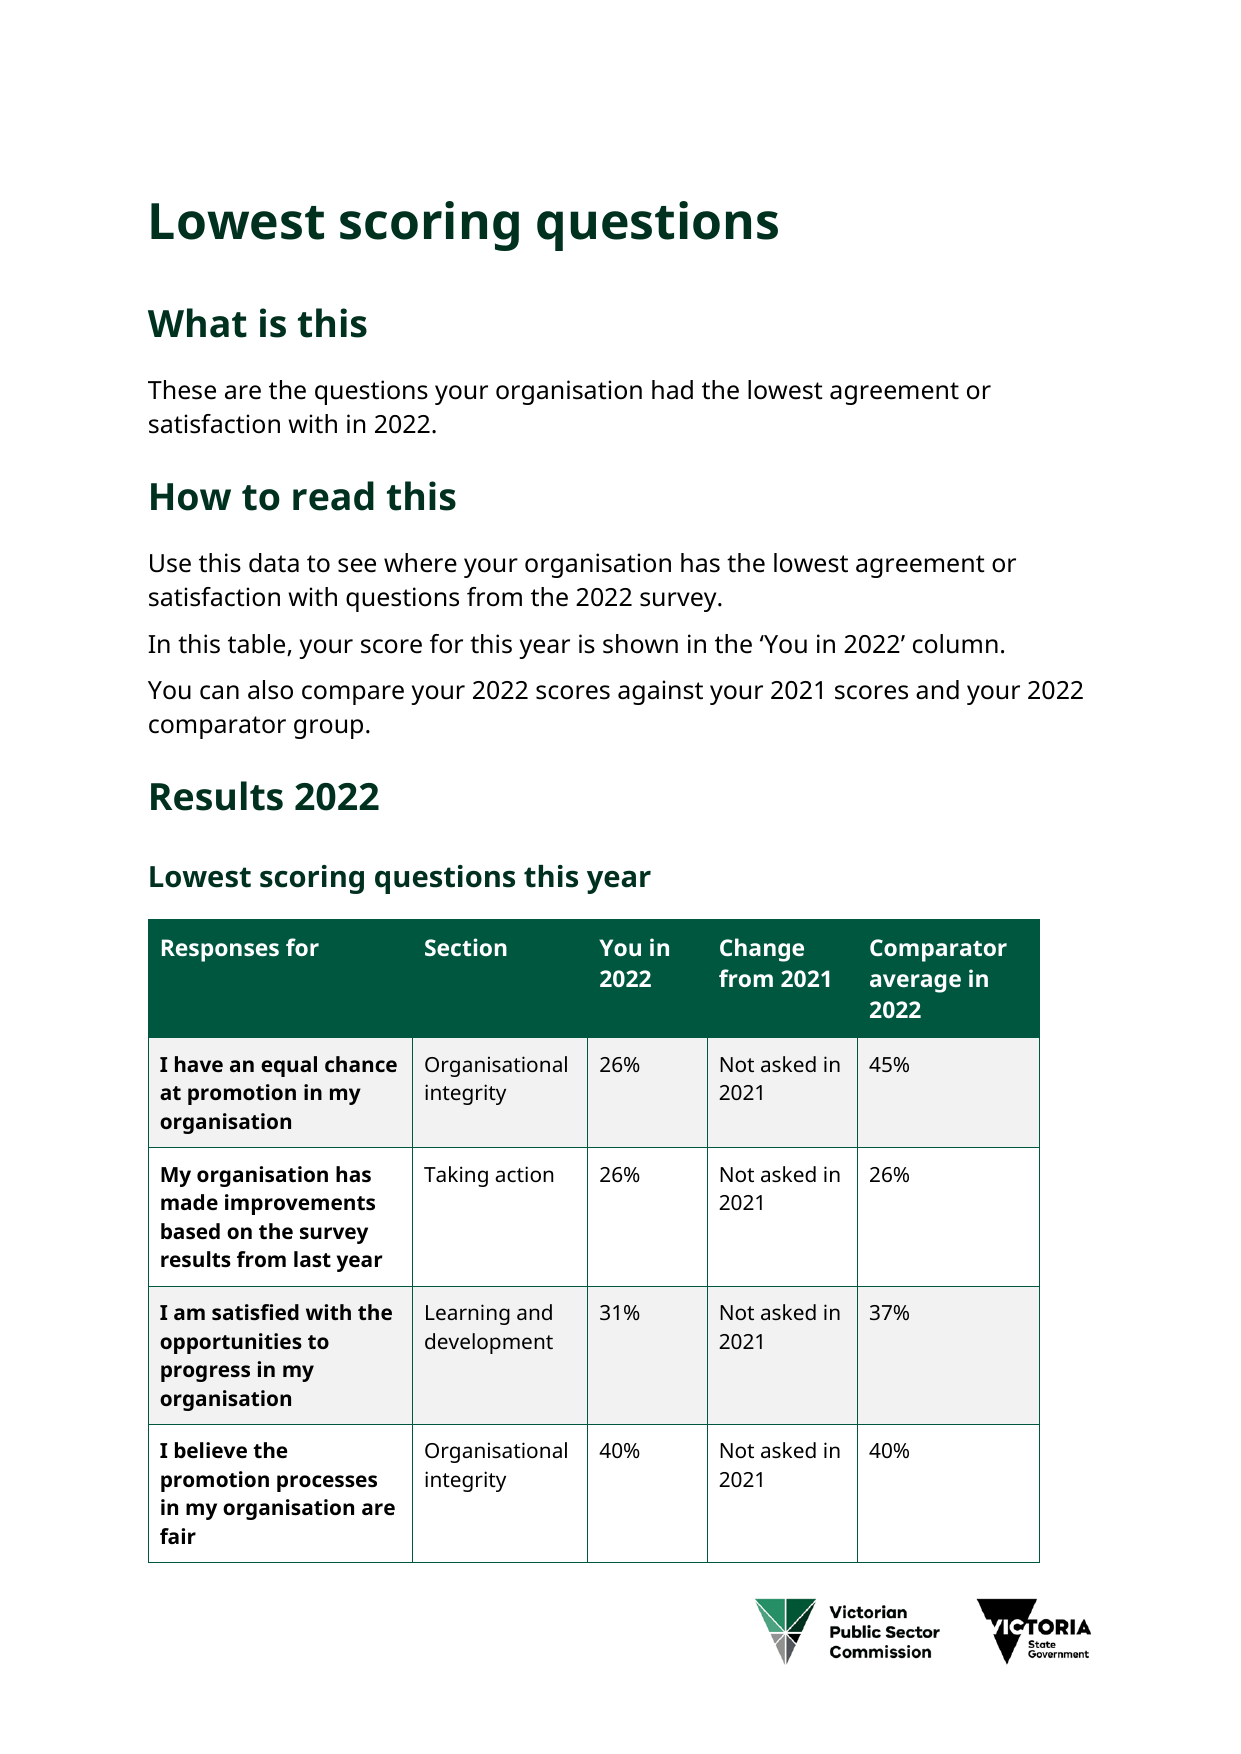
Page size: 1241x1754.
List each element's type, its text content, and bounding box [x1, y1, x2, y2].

table_cell Organisational integrity [413, 1038, 587, 1147]
table_cell Not asked in 2021 [708, 1425, 857, 1562]
subtitle How to read this [148, 470, 1092, 521]
table_cell Not asked in 2021 [708, 1038, 857, 1147]
subtitle Results 2022 [148, 770, 1092, 821]
table_cell Taking action [413, 1148, 587, 1286]
table_cell I am satisfied with the opportunities to progress in my organisation [149, 1287, 412, 1424]
table_cell 31% [588, 1287, 707, 1424]
table_cell 40% [588, 1425, 707, 1562]
text In this table, your score for this year is shown in the ‘You in 2022’ column. [148, 626, 1092, 661]
table_cell Organisational integrity [413, 1425, 587, 1562]
text Use this data to see where your organisation has the lowest agreement or satisfaction with questions from the 2022 survey. [148, 546, 1092, 614]
table_cell 40% [858, 1425, 1039, 1562]
table_cell I believe the promotion processes in my organisation are fair [149, 1425, 412, 1562]
table_cell I have an equal chance at promotion in my organisation [149, 1038, 412, 1147]
table_header Responses for [149, 920, 412, 1037]
table_header Comparator average in 2022 [858, 920, 1039, 1037]
table_cell My organisation has made improvements based on the survey results from last year [149, 1148, 412, 1286]
text These are the questions your organisation had the lowest agreement or satisfaction with in 2022. [148, 373, 1092, 441]
text You can also compare your 2022 scores against your 2021 scores and your 2022 comparator group. [148, 673, 1092, 741]
table_cell 26% [588, 1148, 707, 1286]
table_header Change from 2021 [708, 920, 857, 1037]
table_cell Learning and development [413, 1287, 587, 1424]
subtitle What is this [148, 297, 1092, 348]
table_header You in 2022 [588, 920, 707, 1037]
picture [754, 1598, 1093, 1666]
table_cell 37% [858, 1287, 1039, 1424]
table_cell Not asked in 2021 [708, 1287, 857, 1424]
table_cell 26% [858, 1148, 1039, 1286]
subtitle Lowest scoring questions [148, 186, 1092, 254]
table_cell 26% [588, 1038, 707, 1147]
subtitle Lowest scoring questions this year [148, 856, 1092, 896]
table_cell 45% [858, 1038, 1039, 1147]
table_header Section [413, 920, 587, 1037]
table_cell Not asked in 2021 [708, 1148, 857, 1286]
